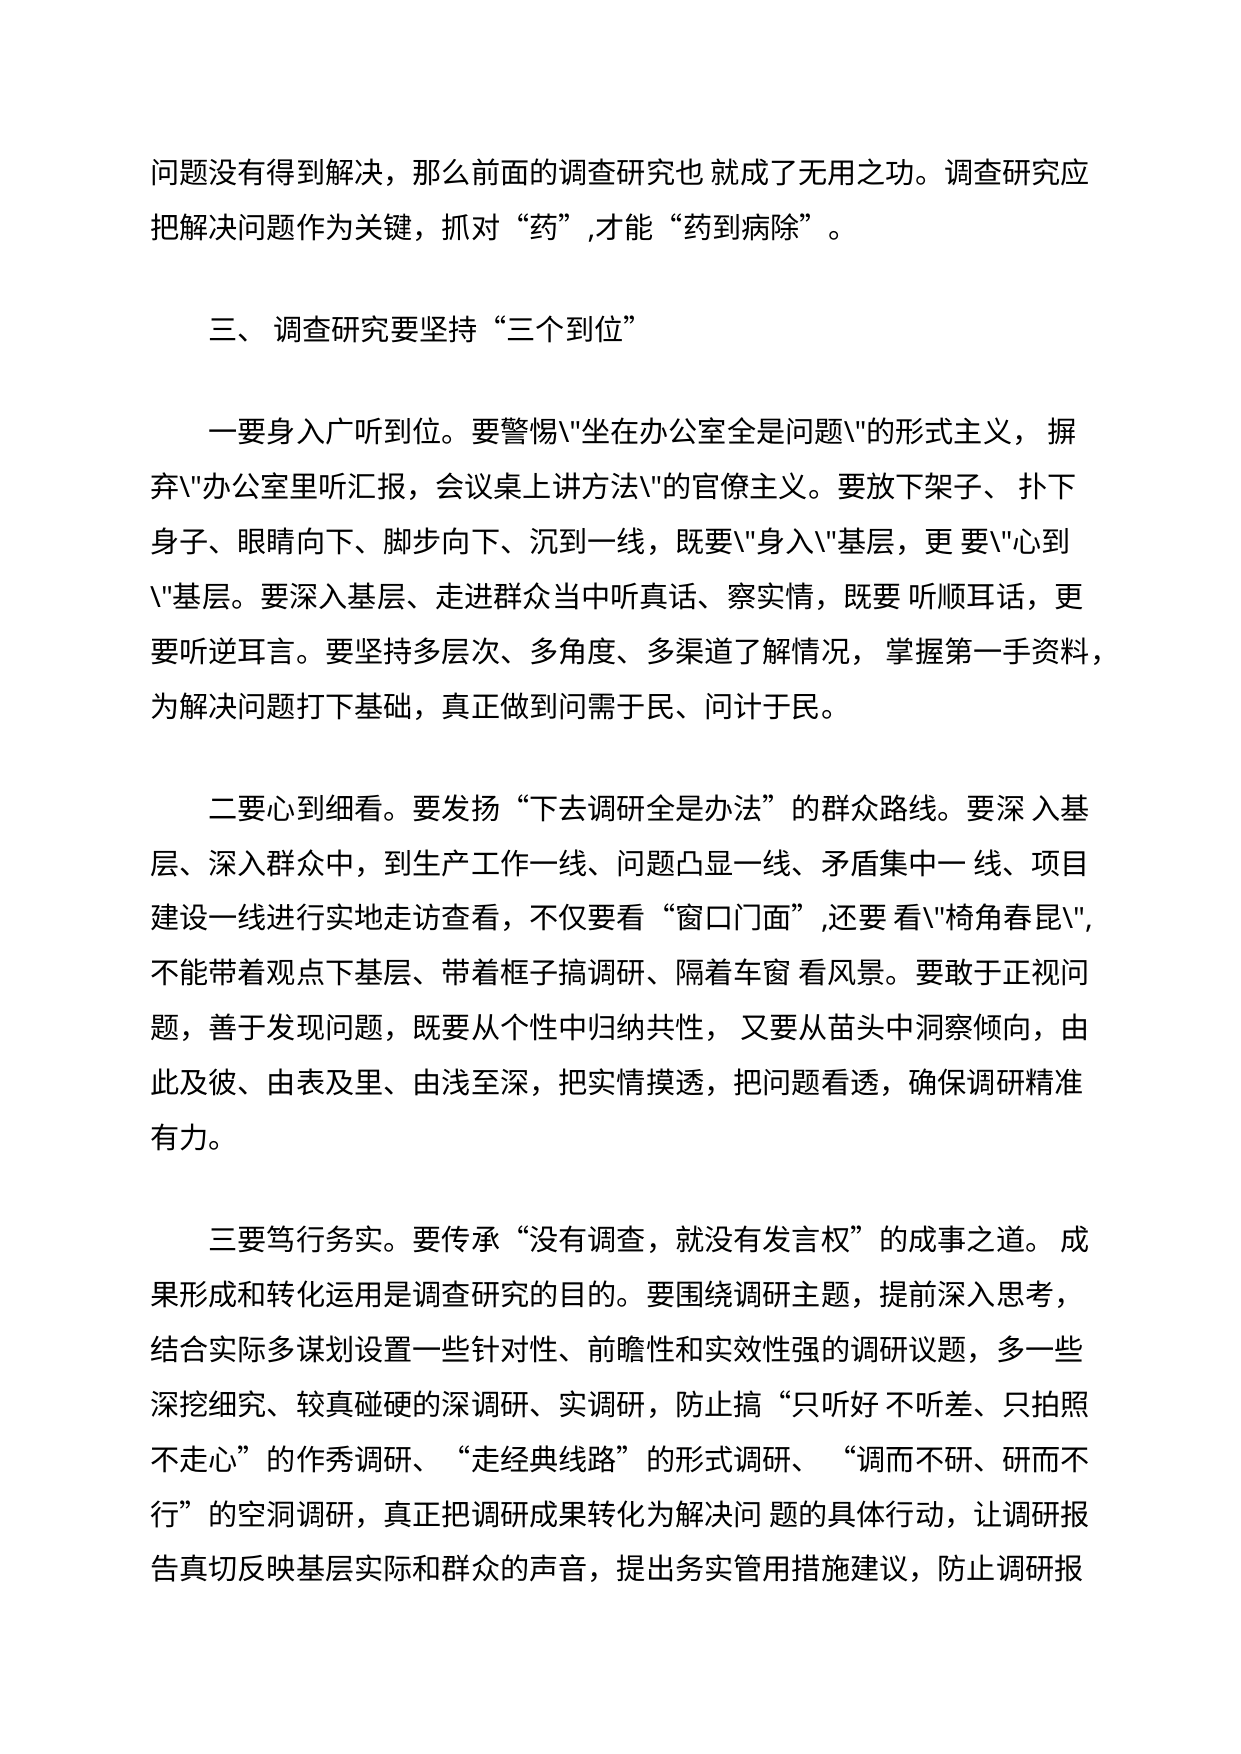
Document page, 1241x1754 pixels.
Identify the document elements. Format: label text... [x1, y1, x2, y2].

text 三、 调查研究要坚持“三个到位” [150, 307, 1090, 349]
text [150, 1217, 1090, 1588]
text 一要身入广听到位。要警惕\"坐在办公室全是问题\"的形式主义， 摒弃\"办公室里听汇报，会议桌上讲方法\"的官僚主义。要放下架子、 扑下身子、眼睛向下、脚步向下、沉到一线，既要\"身入\"基层，更 要\"心到\"基层。要深入基层、走进群众当中听真话、察实情，既要 听顺耳话，更要听逆耳言。要坚持多层次、多角度、多渠道了解情况， 掌握第一手资料，为解决问题打下基础，真正做到问需于民、问计于民。 [150, 409, 1090, 726]
text 二要心到细看。要发扬“下去调研全是办法”的群众路线。要深 入基层、深入群众中，到生产工作一线、问题凸显一线、矛盾集中一 线、项目建设一线进行实地走访查看，不仅要看“窗口门面”,还要 看\"椅角春昆\",不能带着观点下基层、带着框子搞调研、隔着车窗 看风景。要敢于正视问题，善于发现问题，既要从个性中归纳共性， 又要从苗头中洞察倾向，由此及彼、由表及里、由浅至深，把实情摸透，把问题看透，确保调研精准有力。 [150, 785, 1090, 1157]
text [150, 150, 1090, 247]
